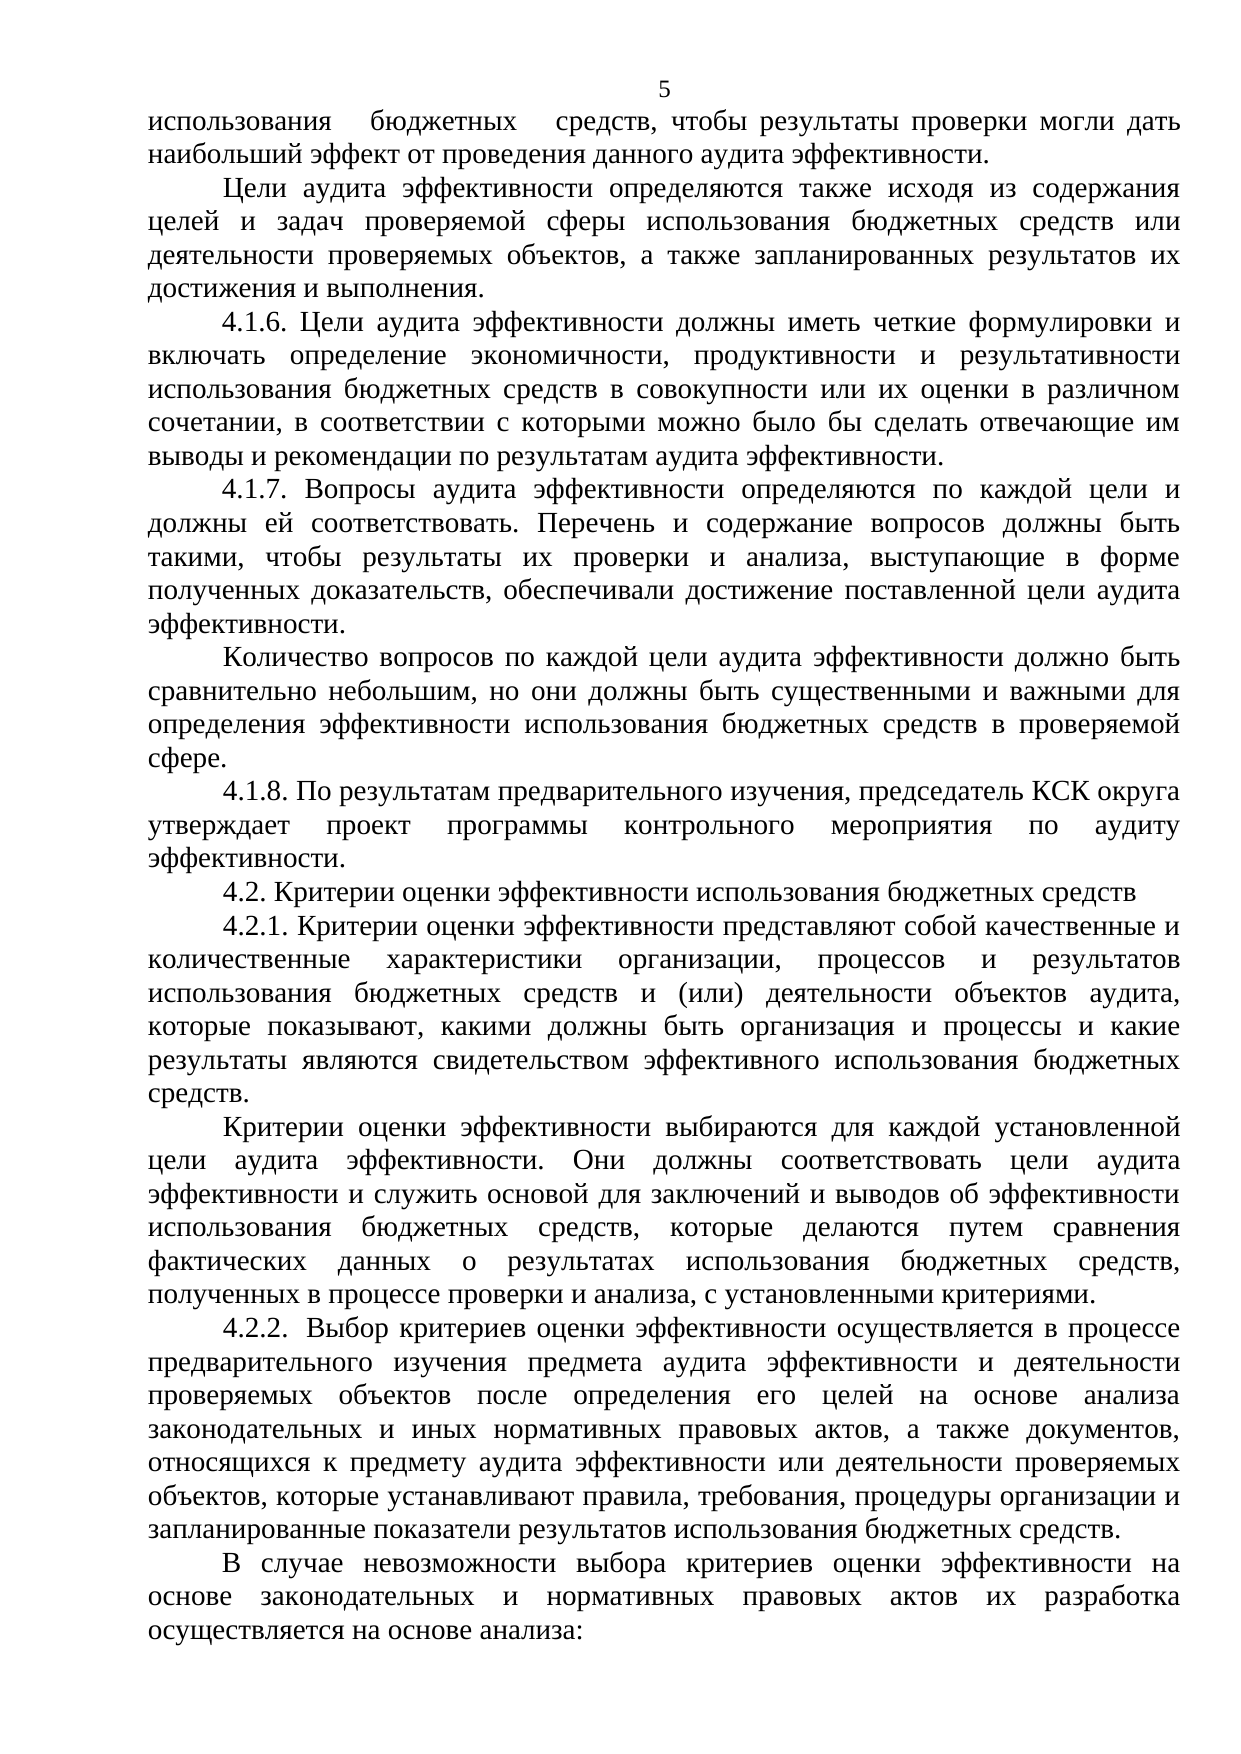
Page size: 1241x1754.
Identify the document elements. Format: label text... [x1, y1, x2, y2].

text 4.1.8. По результатам предварительного изучения, председатель КСК округа утверждает проект программы контрольного мероприятия по аудиту эффективности. [148, 773, 1181, 874]
text 4.1.6. Цели аудита эффективности должны иметь четкие формулировки и включать определение экономичности, продуктивности и результативности использования бюджетных средств в совокупности или их оценки в различном сочетании, в соответствии с которыми можно было бы сделать отвечающие им выводы и рекомендации по результатам аудита эффективности. [148, 304, 1181, 472]
text 4.2. Критерии оценки эффективности использования бюджетных средств [148, 874, 1181, 908]
text В случае невозможности выбора критериев оценки эффективности на основе законодательных и нормативных правовых актов их разработка осуществляется на основе анализа: [148, 1545, 1181, 1646]
text Цели аудита эффективности определяются также исходя из содержания целей и задач проверяемой сферы использования бюджетных средств или деятельности проверяемых объектов, а также запланированных результатов их достижения и выполнения. [148, 170, 1181, 304]
text Критерии оценки эффективности выбираются для каждой установленной цели аудита эффективности. Они должны соответствовать цели аудита эффективности и служить основой для заключений и выводов об эффективности использования бюджетных средств, которые делаются путем сравнения фактических данных о результатах использования бюджетных средств, полученных в процессе проверки и анализа, с установленными критериями. [148, 1109, 1181, 1310]
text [148, 103, 1181, 170]
text 4.1.7. Вопросы аудита эффективности определяются по каждой цели и должны ей соответствовать. Перечень и содержание вопросов должны быть такими, чтобы результаты их проверки и анализа, выступающие в форме полученных доказательств, обеспечивали достижение поставленной цели аудита эффективности. [148, 472, 1181, 639]
text Количество вопросов по каждой цели аудита эффективности должно быть сравнительно небольшим, но они должны быть существенными и важными для определения эффективности использования бюджетных средств в проверяемой сфере. [148, 639, 1181, 773]
text 4.2.1. Критерии оценки эффективности представляют собой качественные и количественные характеристики организации, процессов и результатов использования бюджетных средств и (или) деятельности объектов аудита, которые показывают, какими должны быть организация и процессы и какие результаты являются свидетельством эффективного использования бюджетных средств. [148, 908, 1181, 1109]
text 4.2.2. Выбор критериев оценки эффективности осуществляется в процессе предварительного изучения предмета аудита эффективности и деятельности проверяемых объектов после определения его целей на основе анализа законодательных и иных нормативных правовых актов, а также документов, относящихся к предмету аудита эффективности или деятельности проверяемых объектов, которые устанавливают правила, требования, процедуры организации и запланированные показатели результатов использования бюджетных средств. [148, 1310, 1181, 1545]
